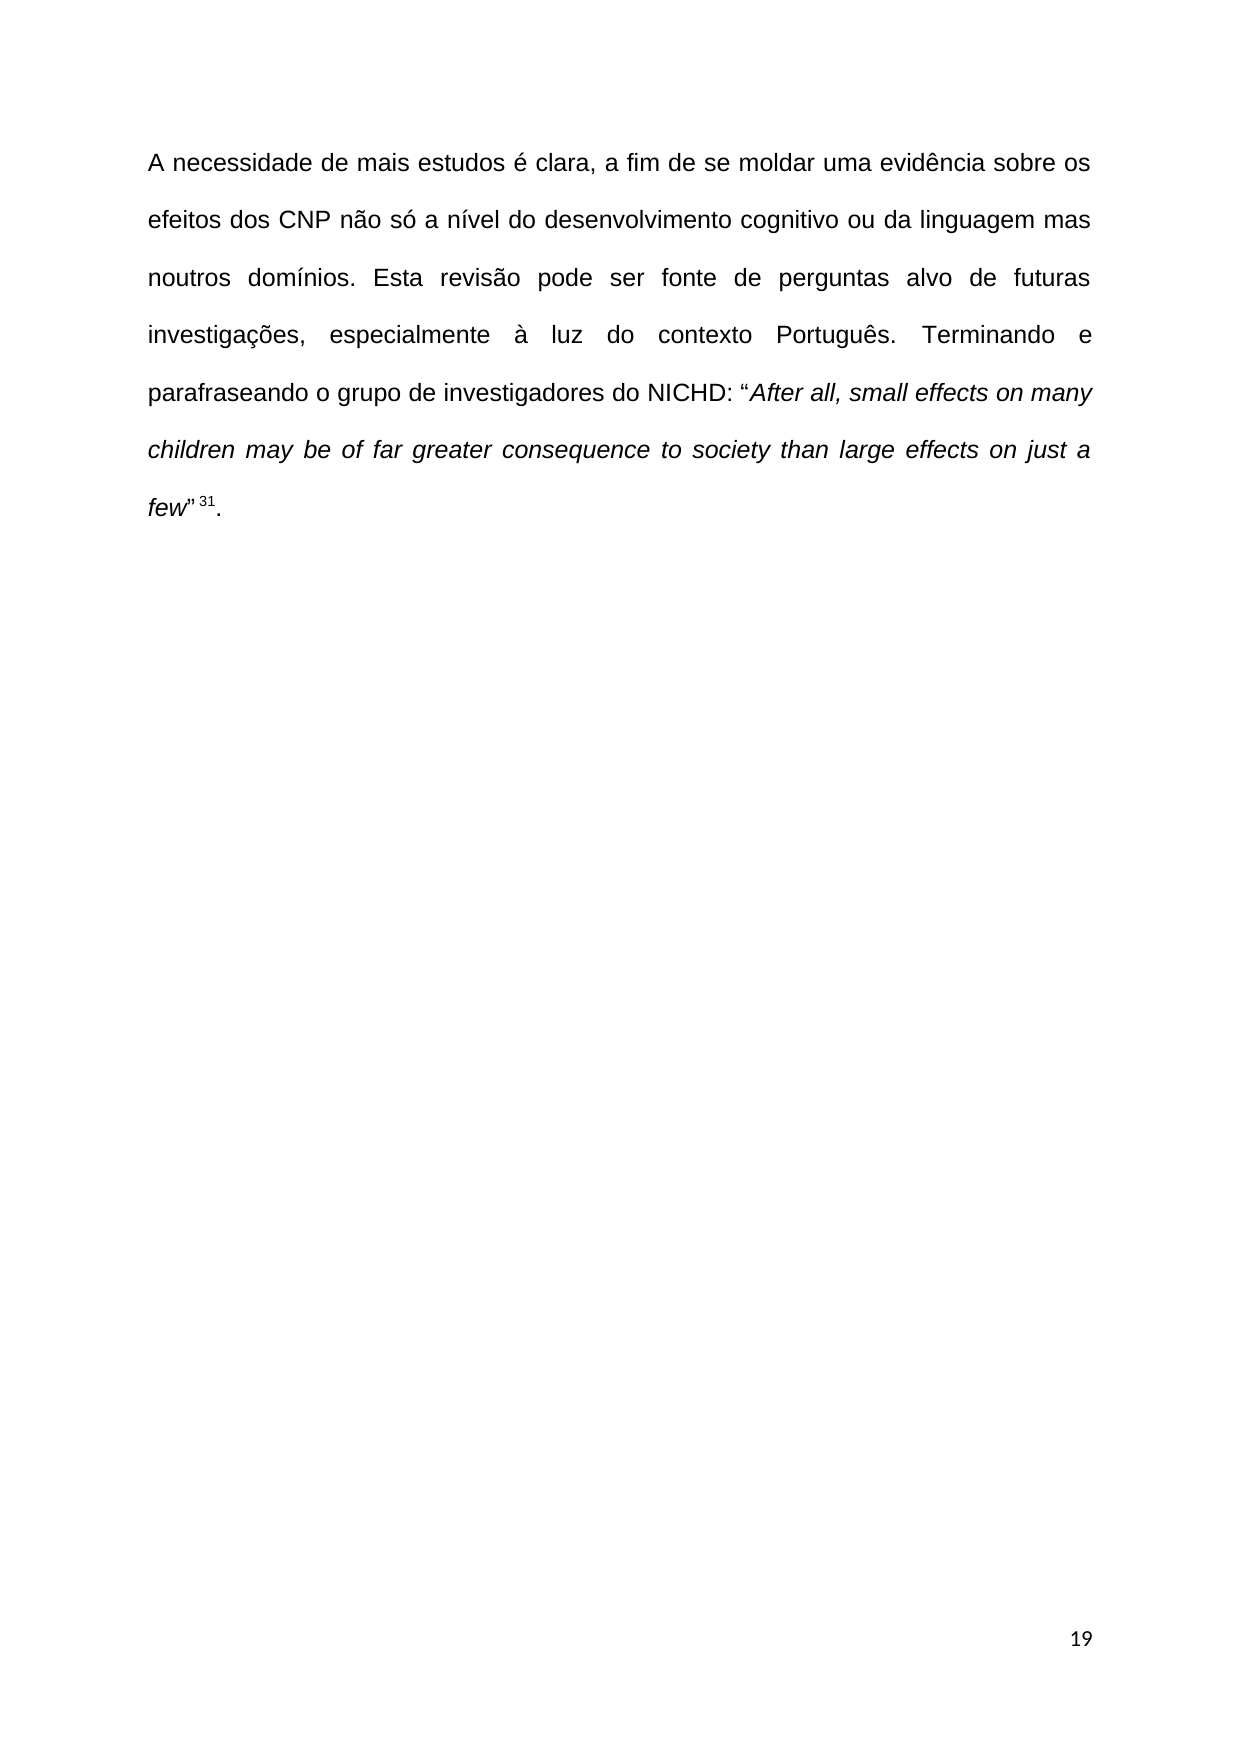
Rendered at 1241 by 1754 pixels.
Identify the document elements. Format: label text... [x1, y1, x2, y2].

text A necessidade de mais estudos é clara, a fim de se moldar uma evidência sobre os efeitos dos CNP não só a nível do desenvolvimento cognitivo ou da linguagem mas noutros domínios. Esta revisão pode ser fonte de perguntas alvo de futuras investigações, especialmente à luz do contexto Português. Terminando e parafraseando o grupo de investigadores do NICHD: “After all, small effects on many children may be of far greater consequence to society than large effects on just a few” 31. [148, 148, 1092, 521]
